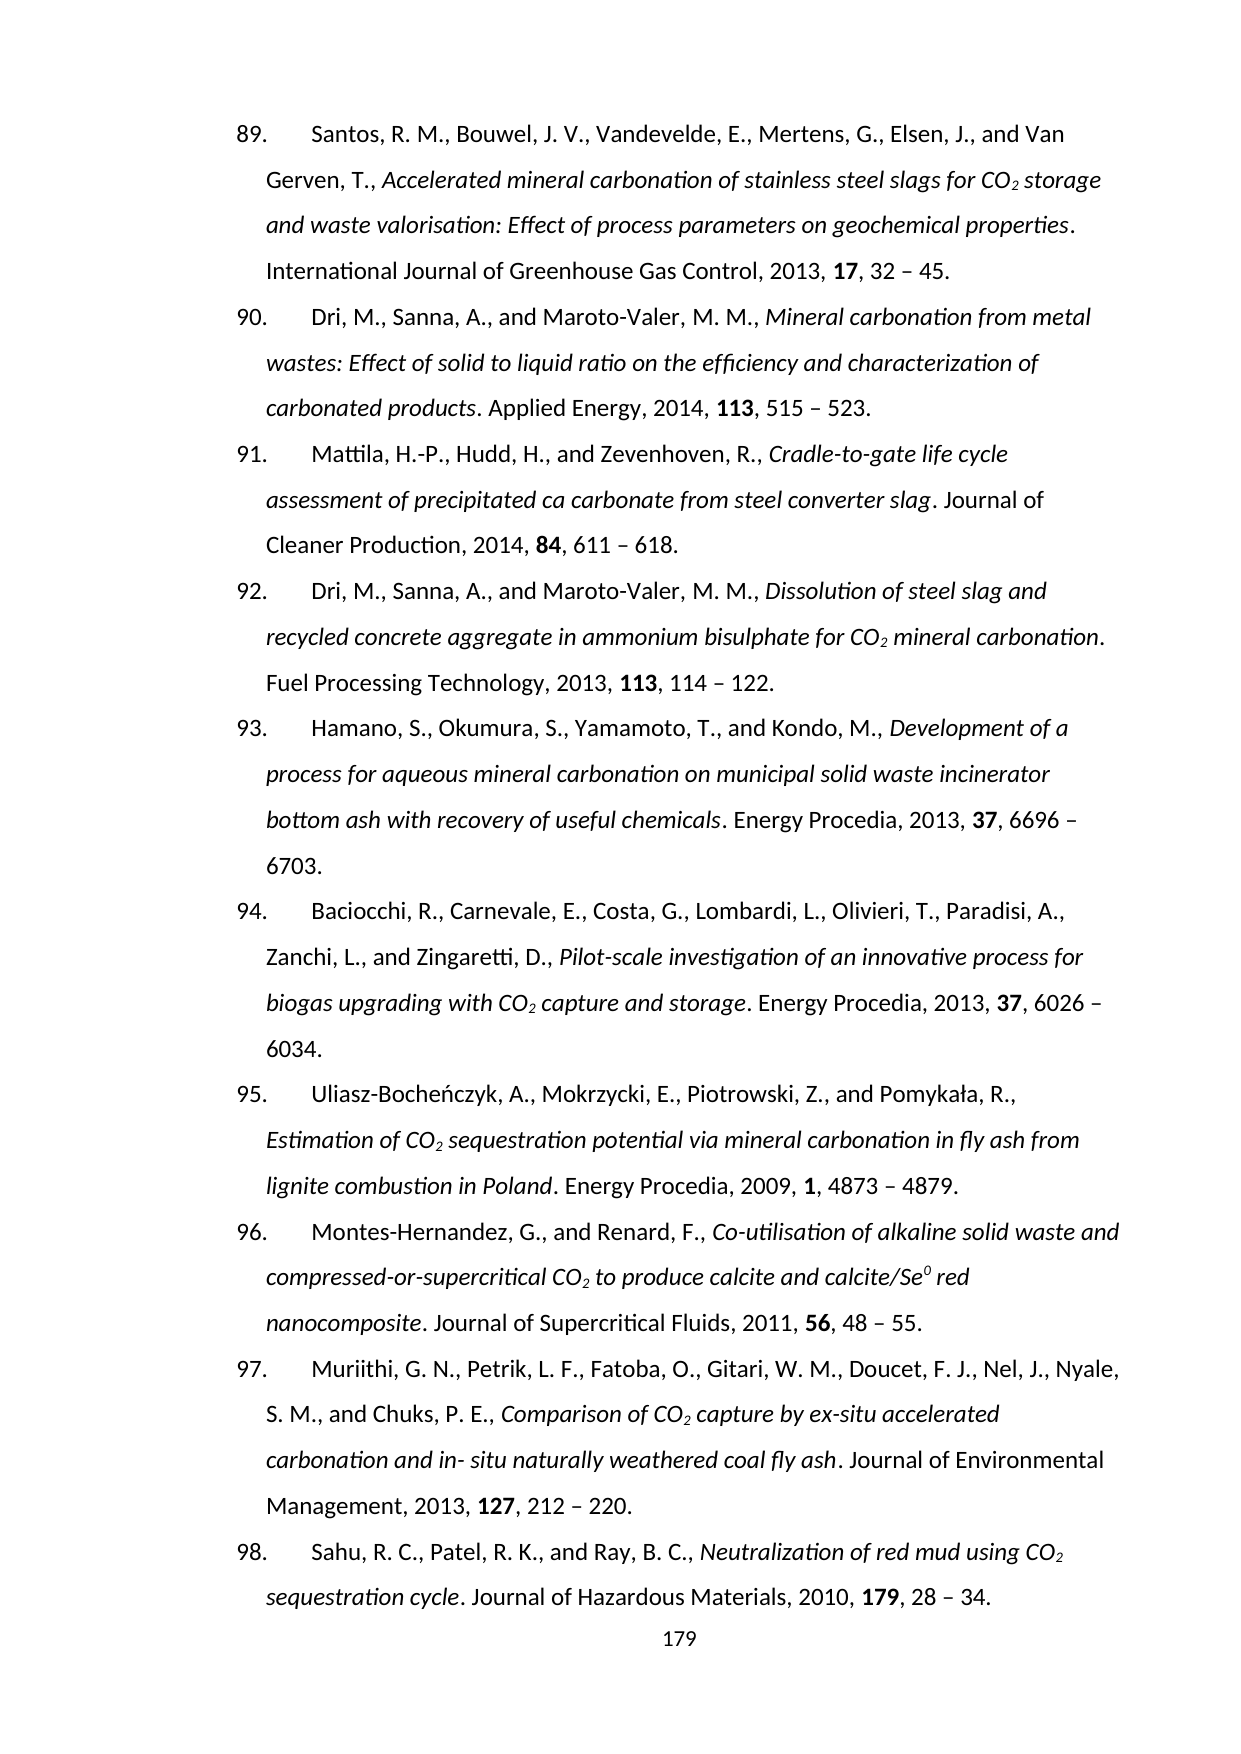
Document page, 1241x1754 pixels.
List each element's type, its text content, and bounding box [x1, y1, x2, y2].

list Muriithi, G. N., Petrik, L. F., Fatoba, O., Gitari, W. M., Doucet, F. J., Nel, J., Nyale, S. M., and Chuks, P. E., Comparison of CO2 capture by ex-situ accelerated carbonation and in- situ naturally weathered coal fly ash. Journal of Environmental Management, 2013, 127, 212 – 220. [236, 1353, 1122, 1521]
list Baciocchi, R., Carnevale, E., Costa, G., Lombardi, L., Olivieri, T., Paradisi, A., Zanchi, L., and Zingaretti, D., Pilot-scale investigation of an innovative process for biogas upgrading with CO2 capture and storage. Energy Procedia, 2013, 37, 6026 – 6034. [236, 896, 1122, 1063]
list Uliasz-Bocheńczyk, A., Mokrzycki, E., Piotrowski, Z., and Pomykała, R., Estimation of CO2 sequestration potential via mineral carbonation in fly ash from lignite combustion in Poland. Energy Procedia, 2009, 1, 4873 – 4879. [236, 1078, 1122, 1200]
list Montes-Hernandez, G., and Renard, F., Co-utilisation of alkaline solid waste and compressed-or-supercritical CO2 to produce calcite and calcite/Se0 red nanocomposite. Journal of Supercritical Fluids, 2011, 56, 48 – 55. [236, 1216, 1122, 1338]
list Dri, M., Sanna, A., and Maroto-Valer, M. M., Mineral carbonation from metal wastes: Effect of solid to liquid ratio on the efﬁciency and characterization of carbonated products. Applied Energy, 2014, 113, 515 – 523. [236, 301, 1122, 423]
list Sahu, R. C., Patel, R. K., and Ray, B. C., Neutralization of red mud using CO2 sequestration cycle. Journal of Hazardous Materials, 2010, 179, 28 – 34. [236, 1536, 1122, 1612]
list Santos, R. M., Bouwel, J. V., Vandevelde, E., Mertens, G., Elsen, J., and Van Gerven, T., Accelerated mineral carbonation of stainless steel slags for CO2 storage and waste valorisation: Effect of process parameters on geochemical properties. International Journal of Greenhouse Gas Control, 2013, 17, 32 – 45. [236, 118, 1122, 286]
list Hamano, S., Okumura, S., Yamamoto, T., and Kondo, M., Development of a process for aqueous mineral carbonation on municipal solid waste incinerator bottom ash with recovery of useful chemicals. Energy Procedia, 2013, 37, 6696 – 6703. [236, 713, 1122, 880]
list Dri, M., Sanna, A., and Maroto-Valer, M. M., Dissolution of steel slag and recycled concrete aggregate in ammonium bisulphate for CO2 mineral carbonation. Fuel Processing Technology, 2013, 113, 114 – 122. [236, 575, 1122, 697]
list Mattila, H.-P., Hudd, H., and Zevenhoven, R., Cradle-to-gate life cycle assessment of precipitated ca carbonate from steel converter slag. Journal of Cleaner Production, 2014, 84, 611 – 618. [236, 438, 1122, 560]
